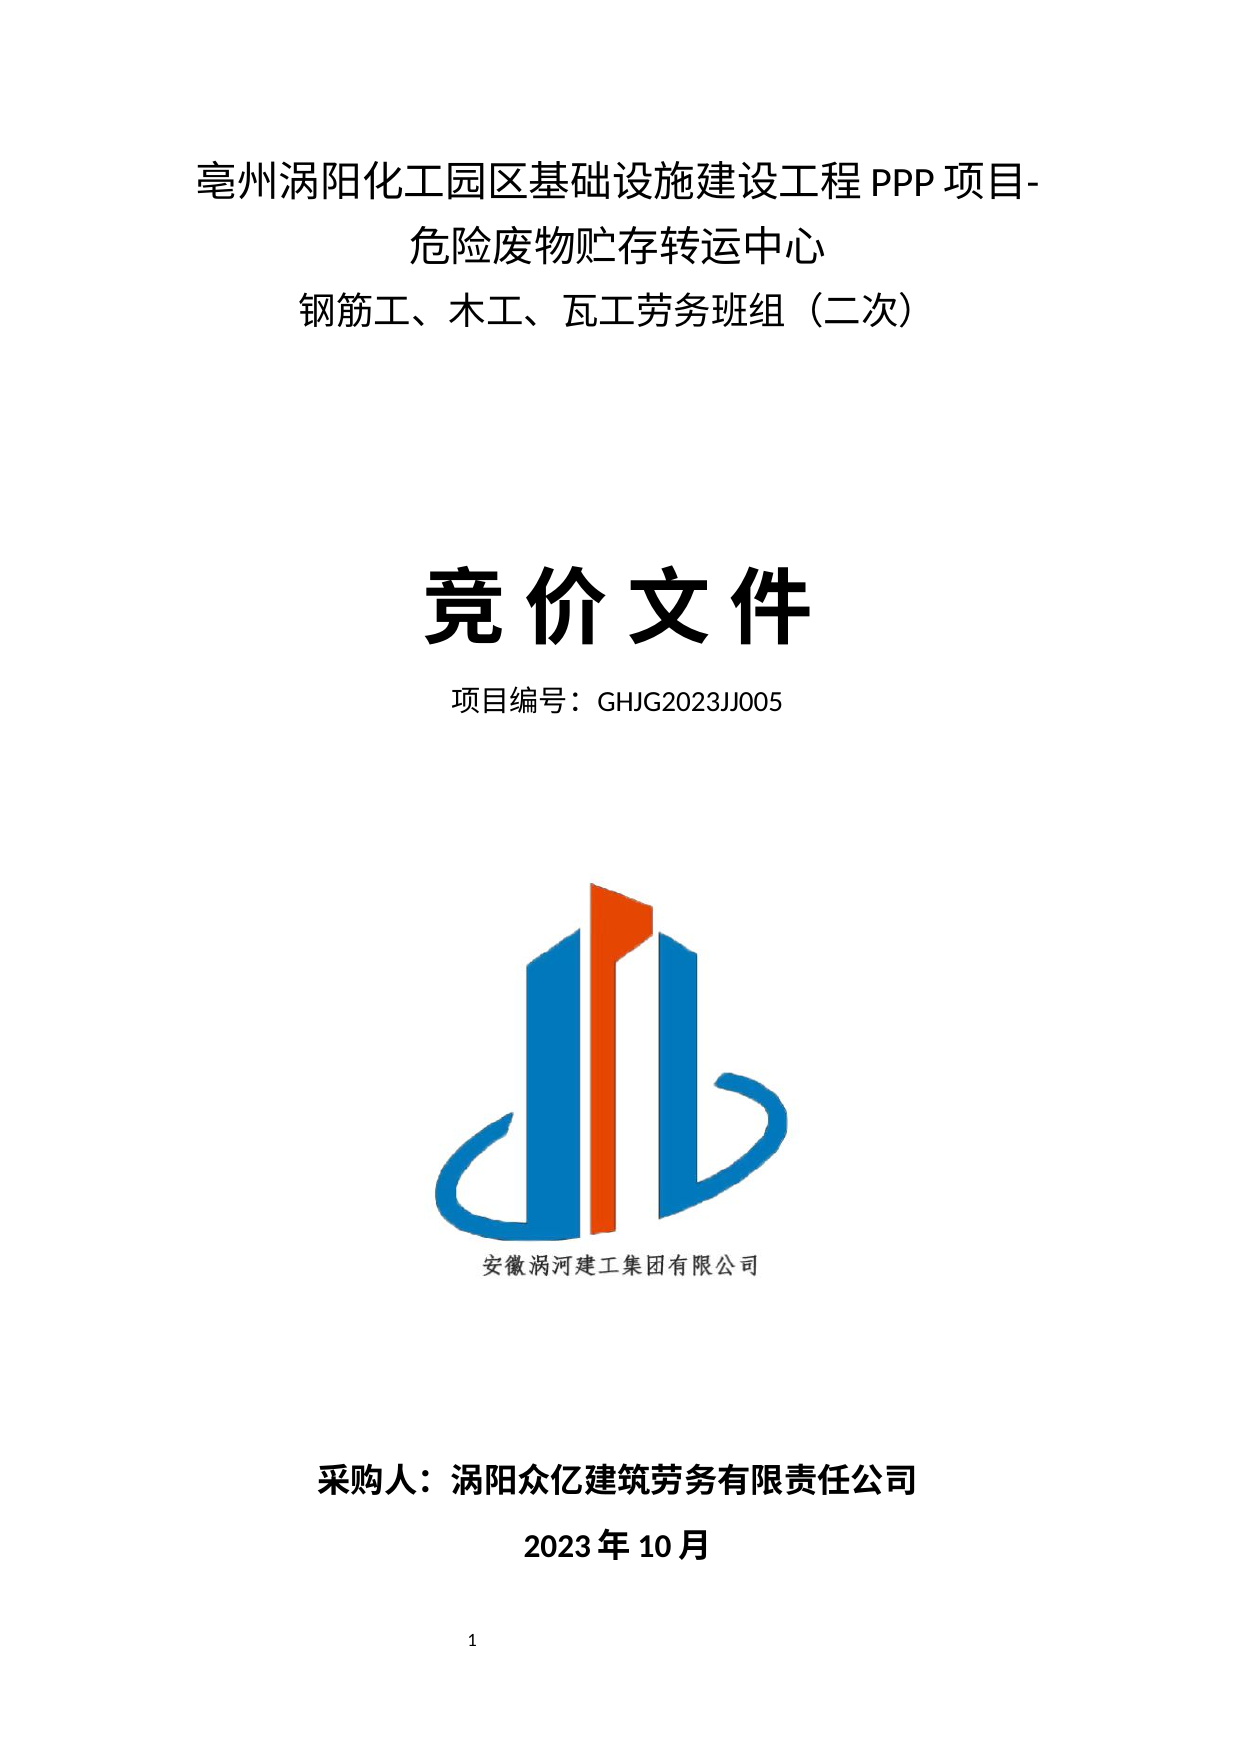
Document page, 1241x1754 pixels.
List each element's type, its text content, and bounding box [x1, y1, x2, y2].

picture [363, 828, 872, 1309]
text 钢筋工、木工、瓦工劳务班组（二次） [159, 276, 1075, 341]
text 危险废物贮存转运中心 [159, 211, 1075, 276]
text 竞 价 文 件 [159, 536, 1075, 666]
text 项目编号：GHJG2023JJ005 [159, 666, 1075, 731]
text 采购人：涡阳众亿建筑劳务有限责任公司 [159, 1446, 1075, 1511]
text 2023年10月 [159, 1511, 1075, 1576]
text 亳州涡阳化工园区基础设施建设工程PPP项目- [159, 146, 1075, 211]
